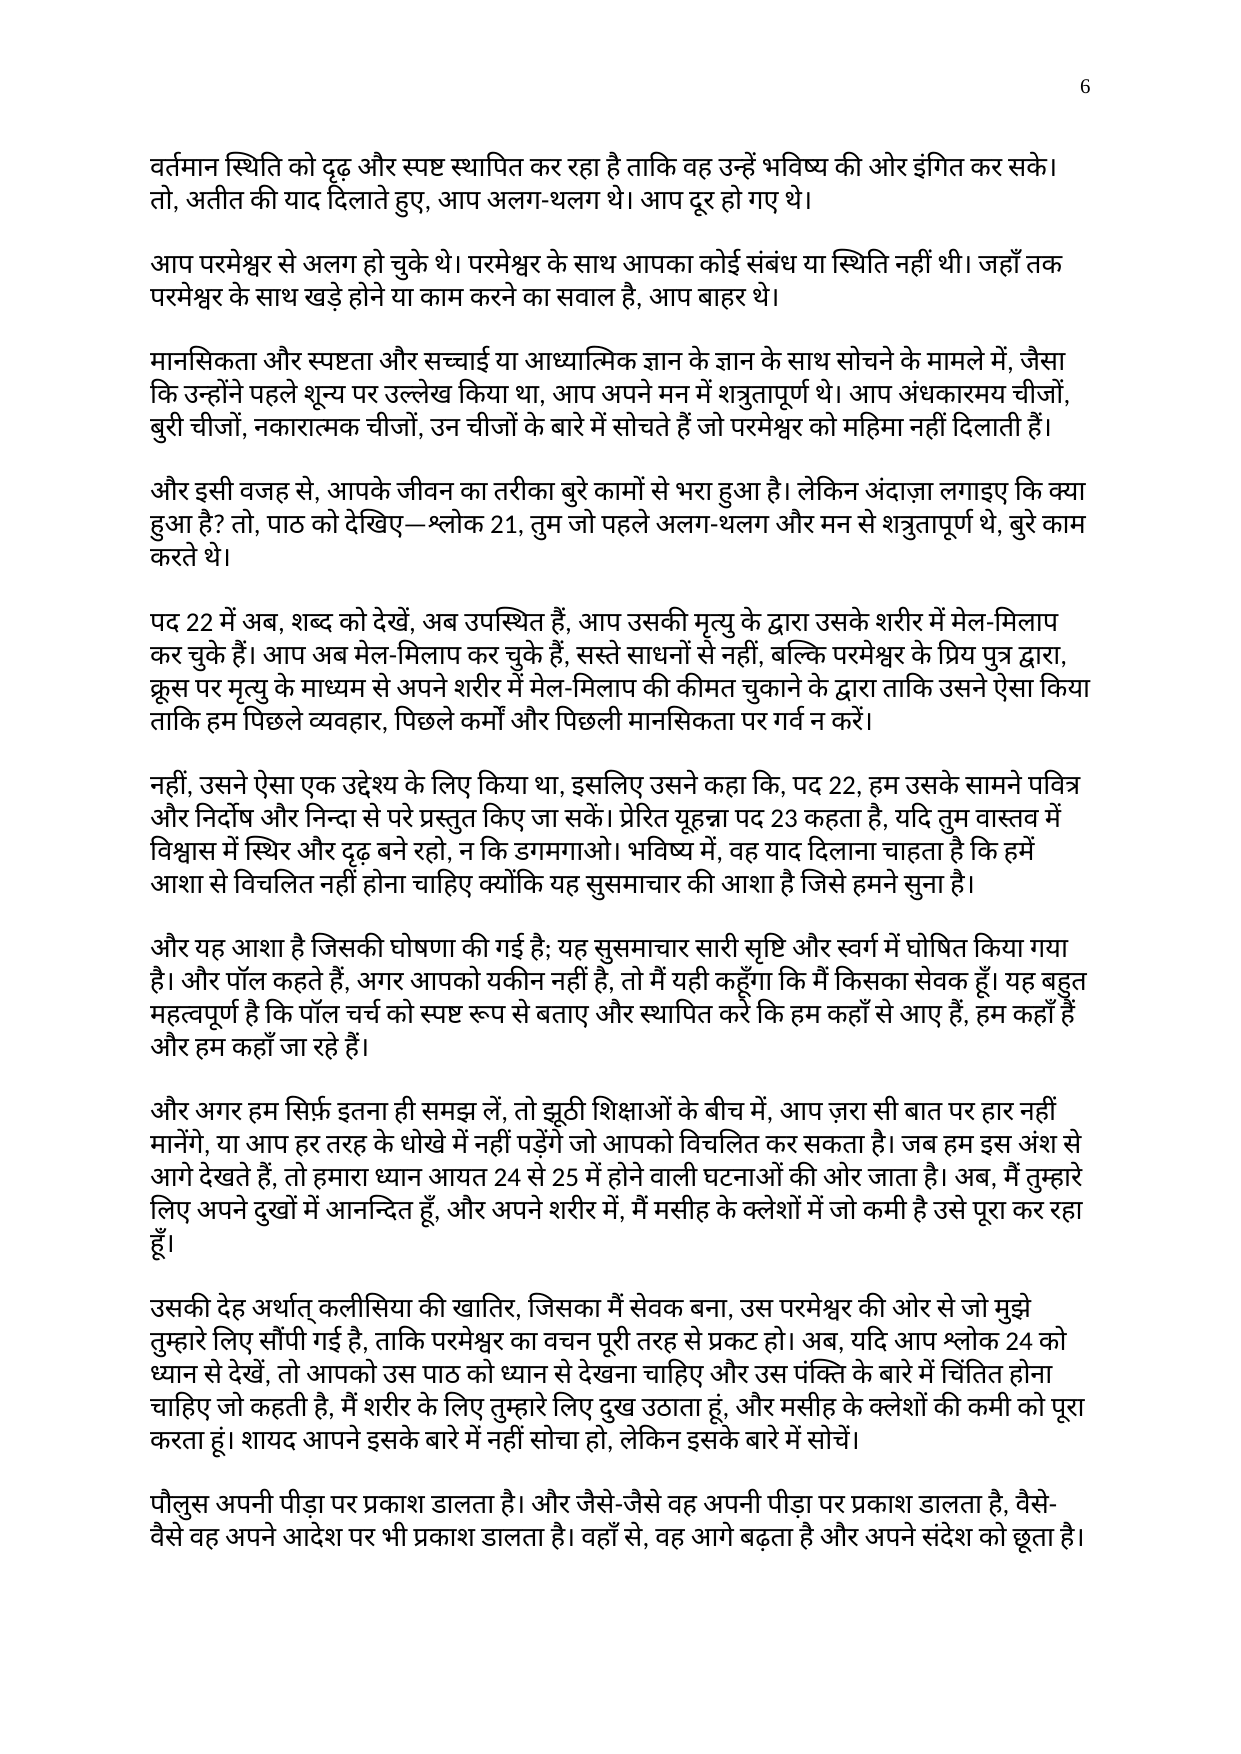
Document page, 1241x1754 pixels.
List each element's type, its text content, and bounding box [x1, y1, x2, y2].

text पौलुस अपनी पीड़ा पर प्रकाश डालता है। और जैसे-जैसे वह अपनी पीड़ा पर प्रकाश डालता है, वैसे-वैसे वह अपने आदेश पर भी प्रकाश डालता है। वहाँ से, वह आगे बढ़ता है और अपने संदेश को छूता है। [150, 1487, 1090, 1553]
text और अगर हम सिर्फ़ इतना ही समझ लें, तो झूठी शिक्षाओं के बीच में, आप ज़रा सी बात पर हार नहीं मानेंगे, या आप हर तरह के धोखे में नहीं पड़ेंगे जो आपको विचलित कर सकता है। जब हम इस अंश से आगे देखते हैं, तो हमारा ध्यान आयत 24 से 25 में होने वाली घटनाओं की ओर जाता है। अब, मैं तुम्हारे लिए अपने दुखों में आनन्दित हूँ, और अपने शरीर में, मैं मसीह के क्लेशों में जो कमी है उसे पूरा कर रहा हूँ। [150, 1094, 1090, 1259]
text मानसिकता और स्पष्टता और सच्चाई या आध्यात्मिक ज्ञान के ज्ञान के साथ सोचने के मामले में, जैसा कि उन्होंने पहले शून्य पर उल्लेख किया था, आप अपने मन में शत्रुतापूर्ण थे। आप अंधकारमय चीजों, बुरी चीजों, नकारात्मक चीजों, उन चीजों के बारे में सोचते हैं जो परमेश्वर को महिमा नहीं दिलाती हैं। [150, 344, 1090, 443]
text नहीं, उसने ऐसा एक उद्देश्य के लिए किया था, इसलिए उसने कहा कि, पद 22, हम उसके सामने पवित्र और निर्दोष और निन्दा से परे प्रस्तुत किए जा सकें। प्रेरित यूहन्ना पद 23 कहता है, यदि तुम वास्तव में विश्वास में स्थिर और दृढ़ बने रहो, न कि डगमगाओ। भविष्य में, वह याद दिलाना चाहता है कि हमें आशा से विचलित नहीं होना चाहिए क्योंकि यह सुसमाचार की आशा है जिसे हमने सुना है। [150, 768, 1090, 900]
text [150, 150, 1090, 216]
text और इसी वजह से, आपके जीवन का तरीका बुरे कामों से भरा हुआ है। लेकिन अंदाज़ा लगाइए कि क्या हुआ है? तो, पाठ को देखिए—श्लोक 21, तुम जो पहले अलग-थलग और मन से शत्रुतापूर्ण थे, बुरे काम करते थे। [150, 474, 1090, 574]
text आप परमेश्वर से अलग हो चुके थे। परमेश्वर के साथ आपका कोई संबंध या स्थिति नहीं थी। जहाँ तक परमेश्वर के साथ खड़े होने या काम करने का सवाल है, आप बाहर थे। [150, 247, 1090, 313]
text उसकी देह अर्थात् कलीसिया की खातिर, जिसका मैं सेवक बना, उस परमेश्वर की ओर से जो मुझे तुम्हारे लिए सौंपी गई है, ताकि परमेश्वर का वचन पूरी तरह से प्रकट हो। अब, यदि आप श्लोक 24 को ध्यान से देखें, तो आपको उस पाठ को ध्यान से देखना चाहिए और उस पंक्ति के बारे में चिंतित होना चाहिए जो कहती है, मैं शरीर के लिए तुम्हारे लिए दुख उठाता हूं, और मसीह के क्लेशों की कमी को पूरा करता हूं। शायद आपने इसके बारे में नहीं सोचा हो, लेकिन इसके बारे में सोचें। [150, 1291, 1090, 1456]
text और यह आशा है जिसकी घोषणा की गई है; यह सुसमाचार सारी सृष्टि और स्वर्ग में घोषित किया गया है। और पॉल कहते हैं, अगर आपको यकीन नहीं है, तो मैं यही कहूँगा कि मैं किसका सेवक हूँ। यह बहुत महत्वपूर्ण है कि पॉल चर्च को स्पष्ट रूप से बताए और स्थापित करे कि हम कहाँ से आए हैं, हम कहाँ हैं और हम कहाँ जा रहे हैं। [150, 931, 1090, 1063]
text पद 22 में अब, शब्द को देखें, अब उपस्थित हैं, आप उसकी मृत्यु के द्वारा उसके शरीर में मेल-मिलाप कर चुके हैं। आप अब मेल-मिलाप कर चुके हैं, सस्ते साधनों से नहीं, बल्कि परमेश्वर के प्रिय पुत्र द्वारा, क्रूस पर मृत्यु के माध्यम से अपने शरीर में मेल-मिलाप की कीमत चुकाने के द्वारा ताकि उसने ऐसा किया ताकि हम पिछले व्यवहार, पिछले कर्मों और पिछली मानसिकता पर गर्व न करें। [150, 605, 1090, 737]
